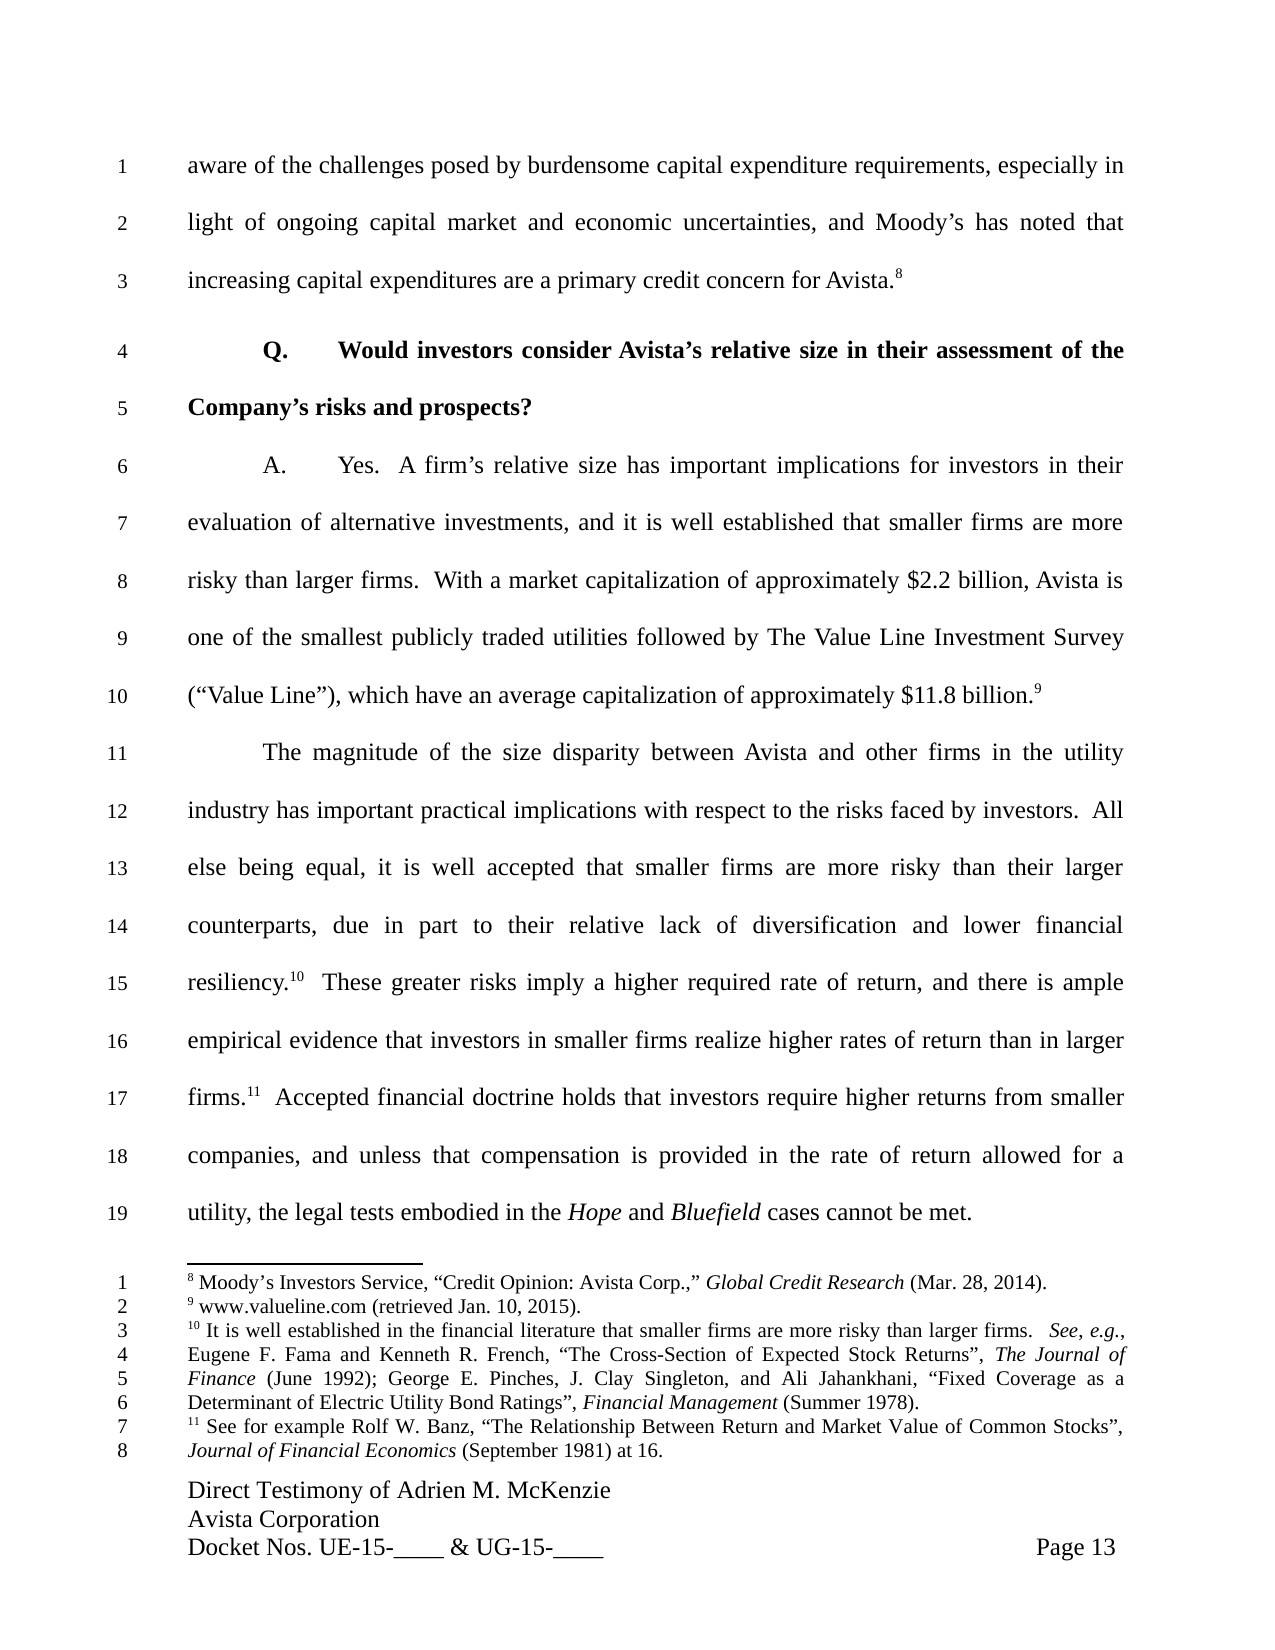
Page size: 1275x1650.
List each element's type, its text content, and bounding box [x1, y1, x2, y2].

text Q. Would investors consider Avista’s relative size in their assessment of the Company’s risks and prospects? [187, 335, 1125, 421]
text A. Yes. A firm’s relative size has important implications for investors in their evaluation of alternative investments, and it is well established that smaller firms are more risky than larger firms. With a market capitalization of approximately $2.2 billion, Avista is one of the smallest publicly traded utilities followed by The Value Line Investment Survey (“Value Line”), which have an average capitalization of approximately $11.8 billion. [187, 450, 1125, 709]
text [187, 150, 1125, 294]
text The magnitude of the size disparity between Avista and other firms in the utility industry has important practical implications with respect to the risks faced by investors. All else being equal, it is well accepted that smaller firms are more risky than their larger counterparts, due in part to their relative lack of diversification and lower financial resiliency. These greater risks imply a higher required rate of return, and there is ample empirical evidence that investors in smaller firms realize higher rates of return than in larger firms. Accepted financial doctrine holds that investors require higher returns from smaller companies, and unless that compensation is provided in the rate of return allowed for a utility, the legal tests embodied in the Hope and Bluefield cases cannot be met. [187, 737, 1125, 1226]
